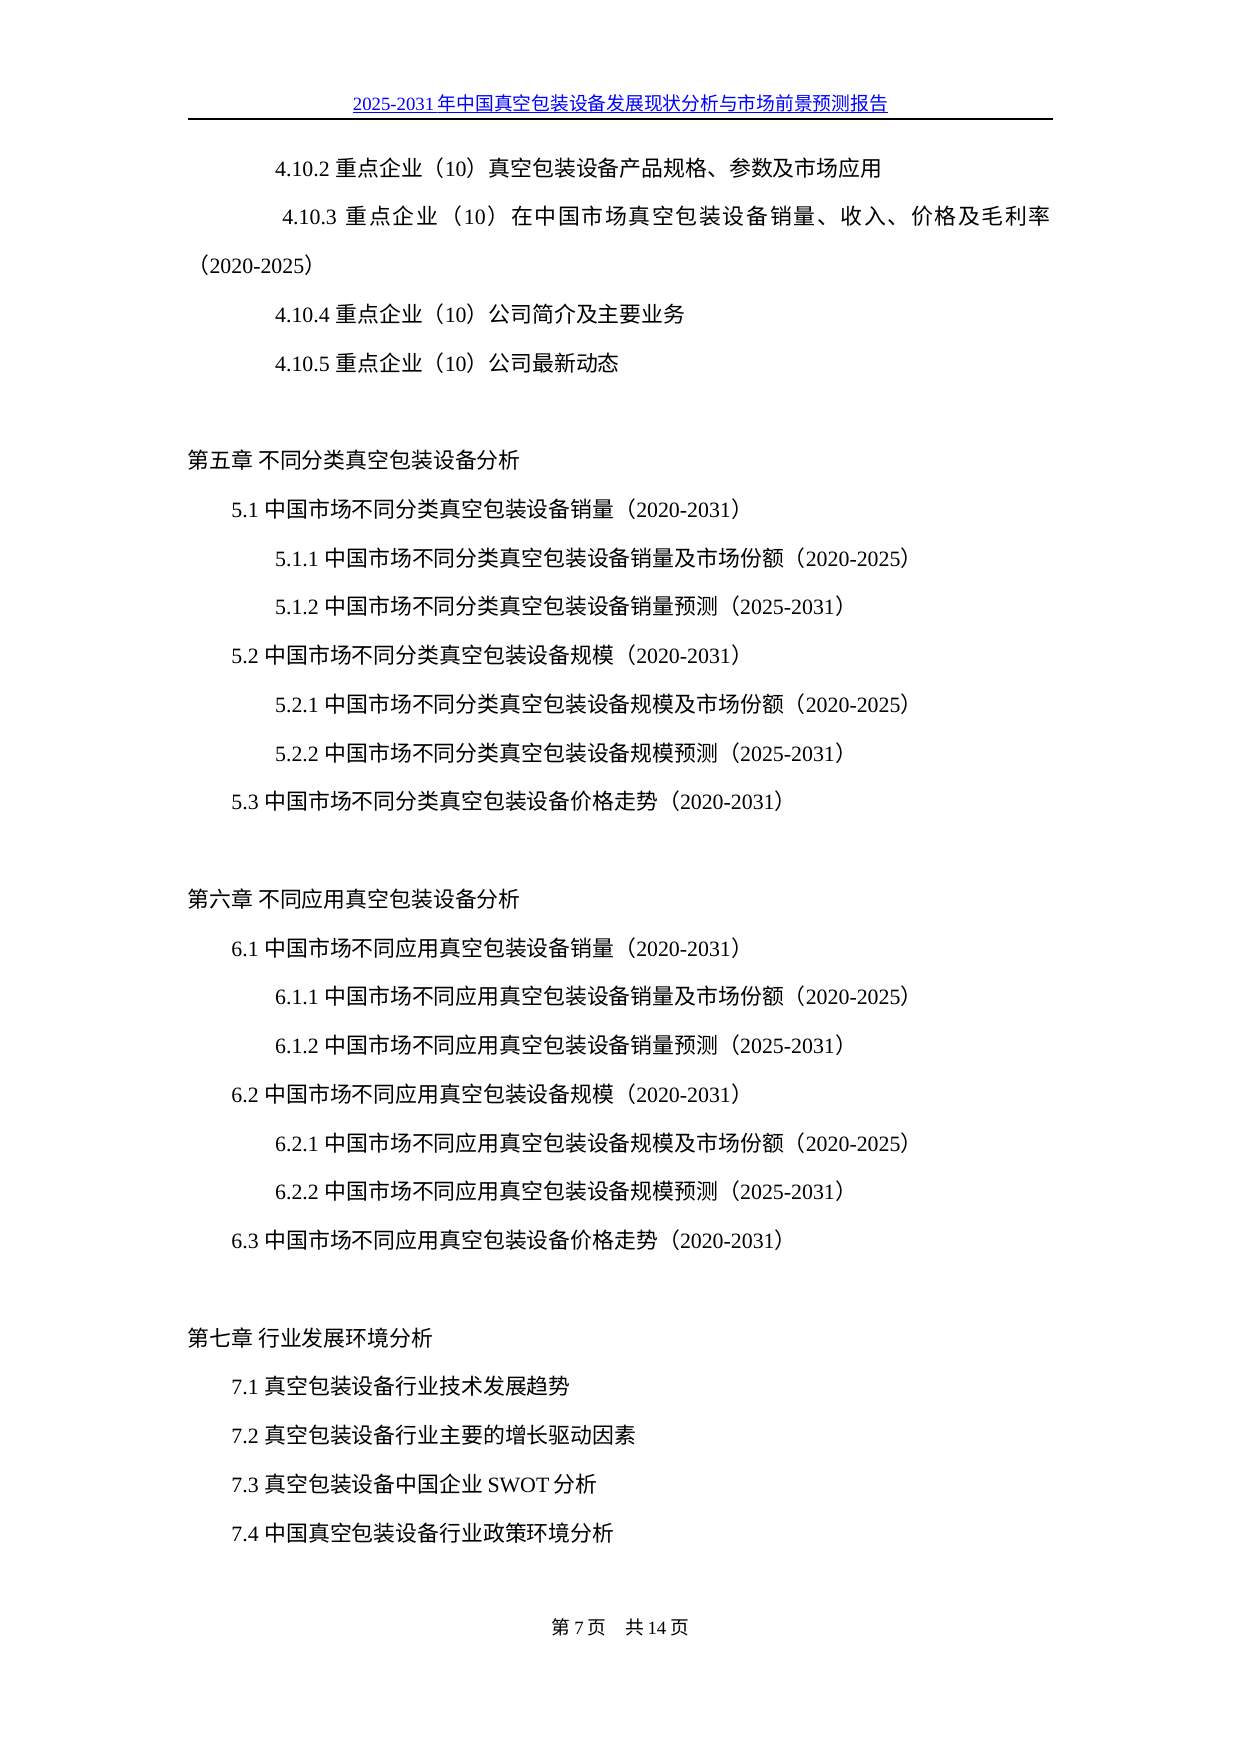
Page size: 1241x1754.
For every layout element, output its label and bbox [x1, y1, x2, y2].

text [187, 150, 1053, 1548]
